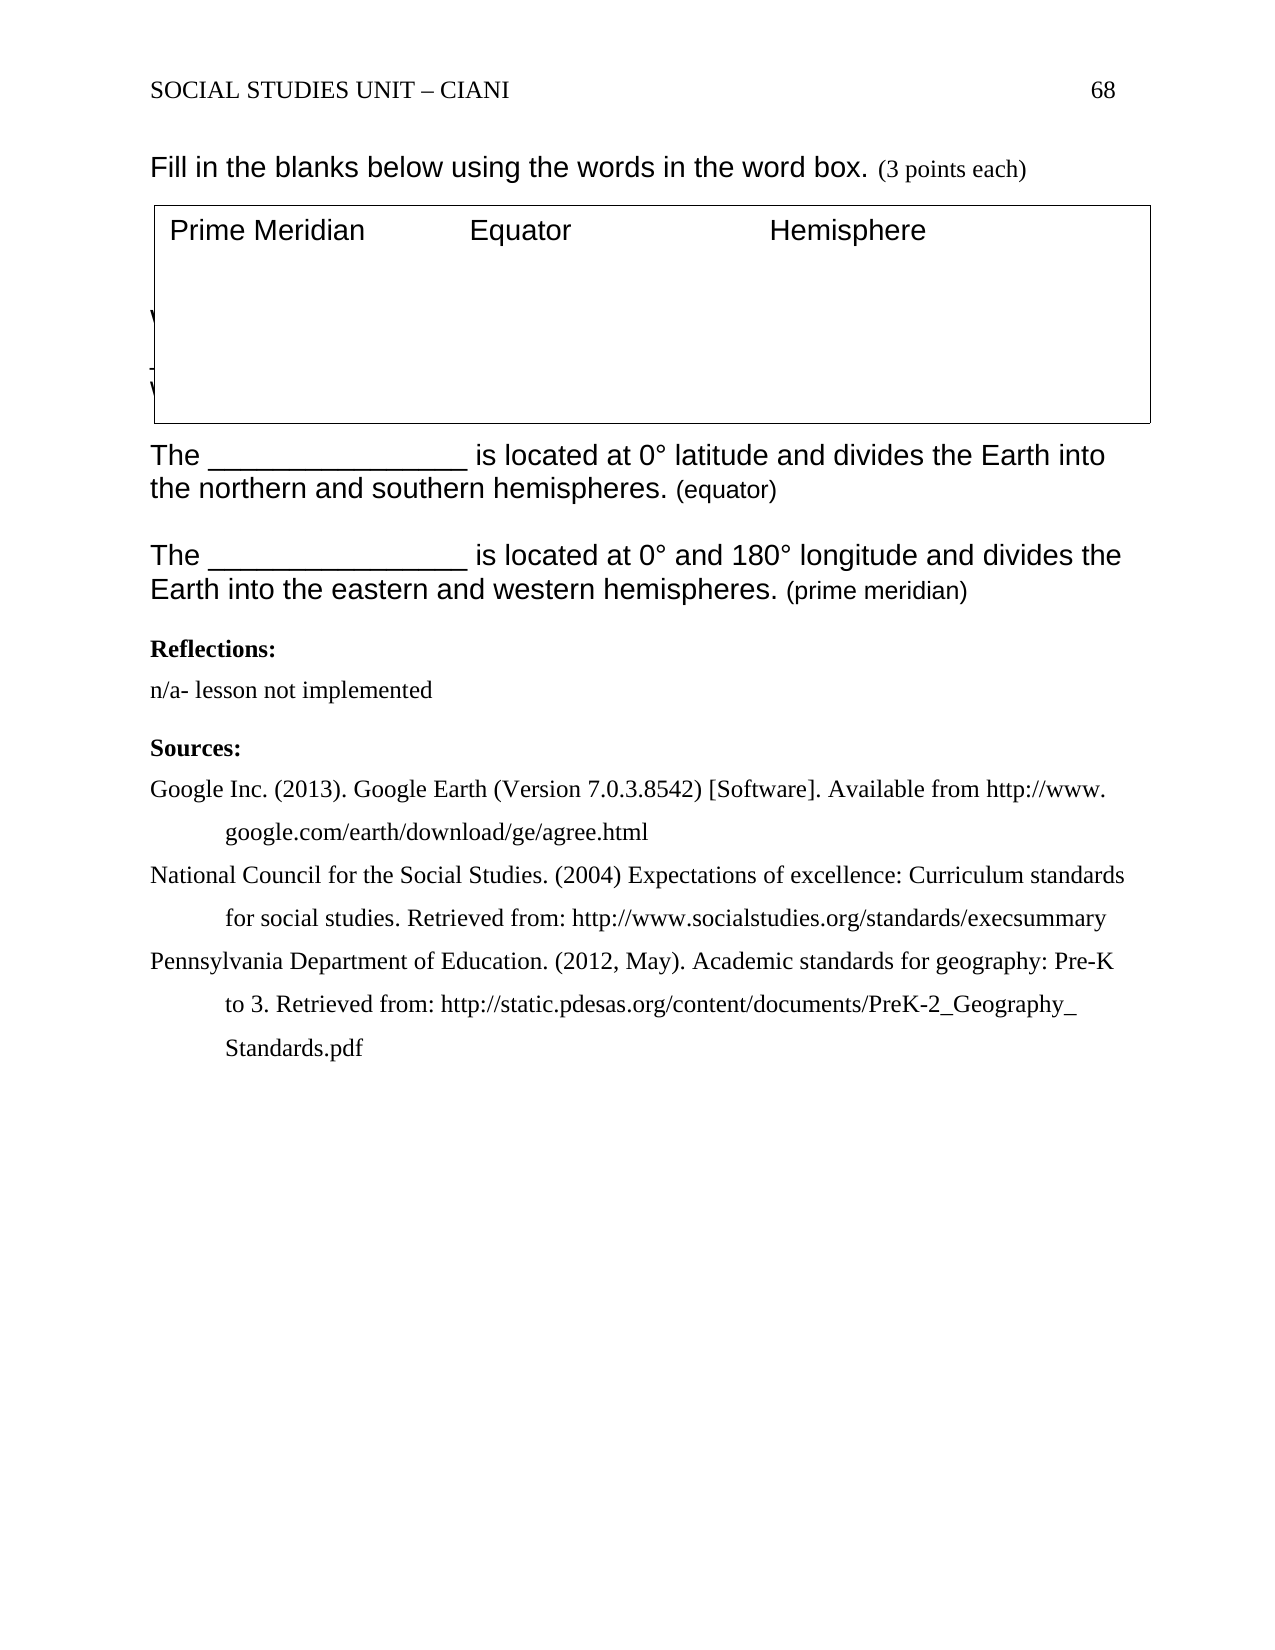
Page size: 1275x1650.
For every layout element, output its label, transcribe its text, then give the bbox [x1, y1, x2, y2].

text The ________________ is located at 0° and 180° longitude and divides the Earth into the eastern and western hemispheres. (prime meridian) [150, 538, 1125, 605]
text National Council for the Social Studies. (2004) Expectations of excellence: Curriculum standards for social studies. Retrieved from: http://www.socialstudies.org/standards/execsummary [150, 860, 1125, 932]
text Reflections: [150, 634, 1125, 663]
text Pennsylvania Department of Education. (2012, May). Academic standards for geography: Pre-K to 3. Retrieved from: http://static.pdesas.org/content/documents/PreK-2_Geography_ Standards.pdf [150, 946, 1125, 1061]
text Fill in the blanks below using the words in the word box. (3 points each) [150, 150, 1125, 183]
text n/a- lesson not implemented [150, 675, 1125, 704]
text Google Inc. (2013). Google Earth (Version 7.0.3.8542) [Software]. Available from http://www. google.com/earth/download/ge/agree.html [150, 774, 1125, 846]
text The ________________ is located at 0° latitude and divides the Earth into the northern and southern hemispheres. (equator) [150, 437, 1125, 504]
text Sources: [150, 733, 1125, 761]
